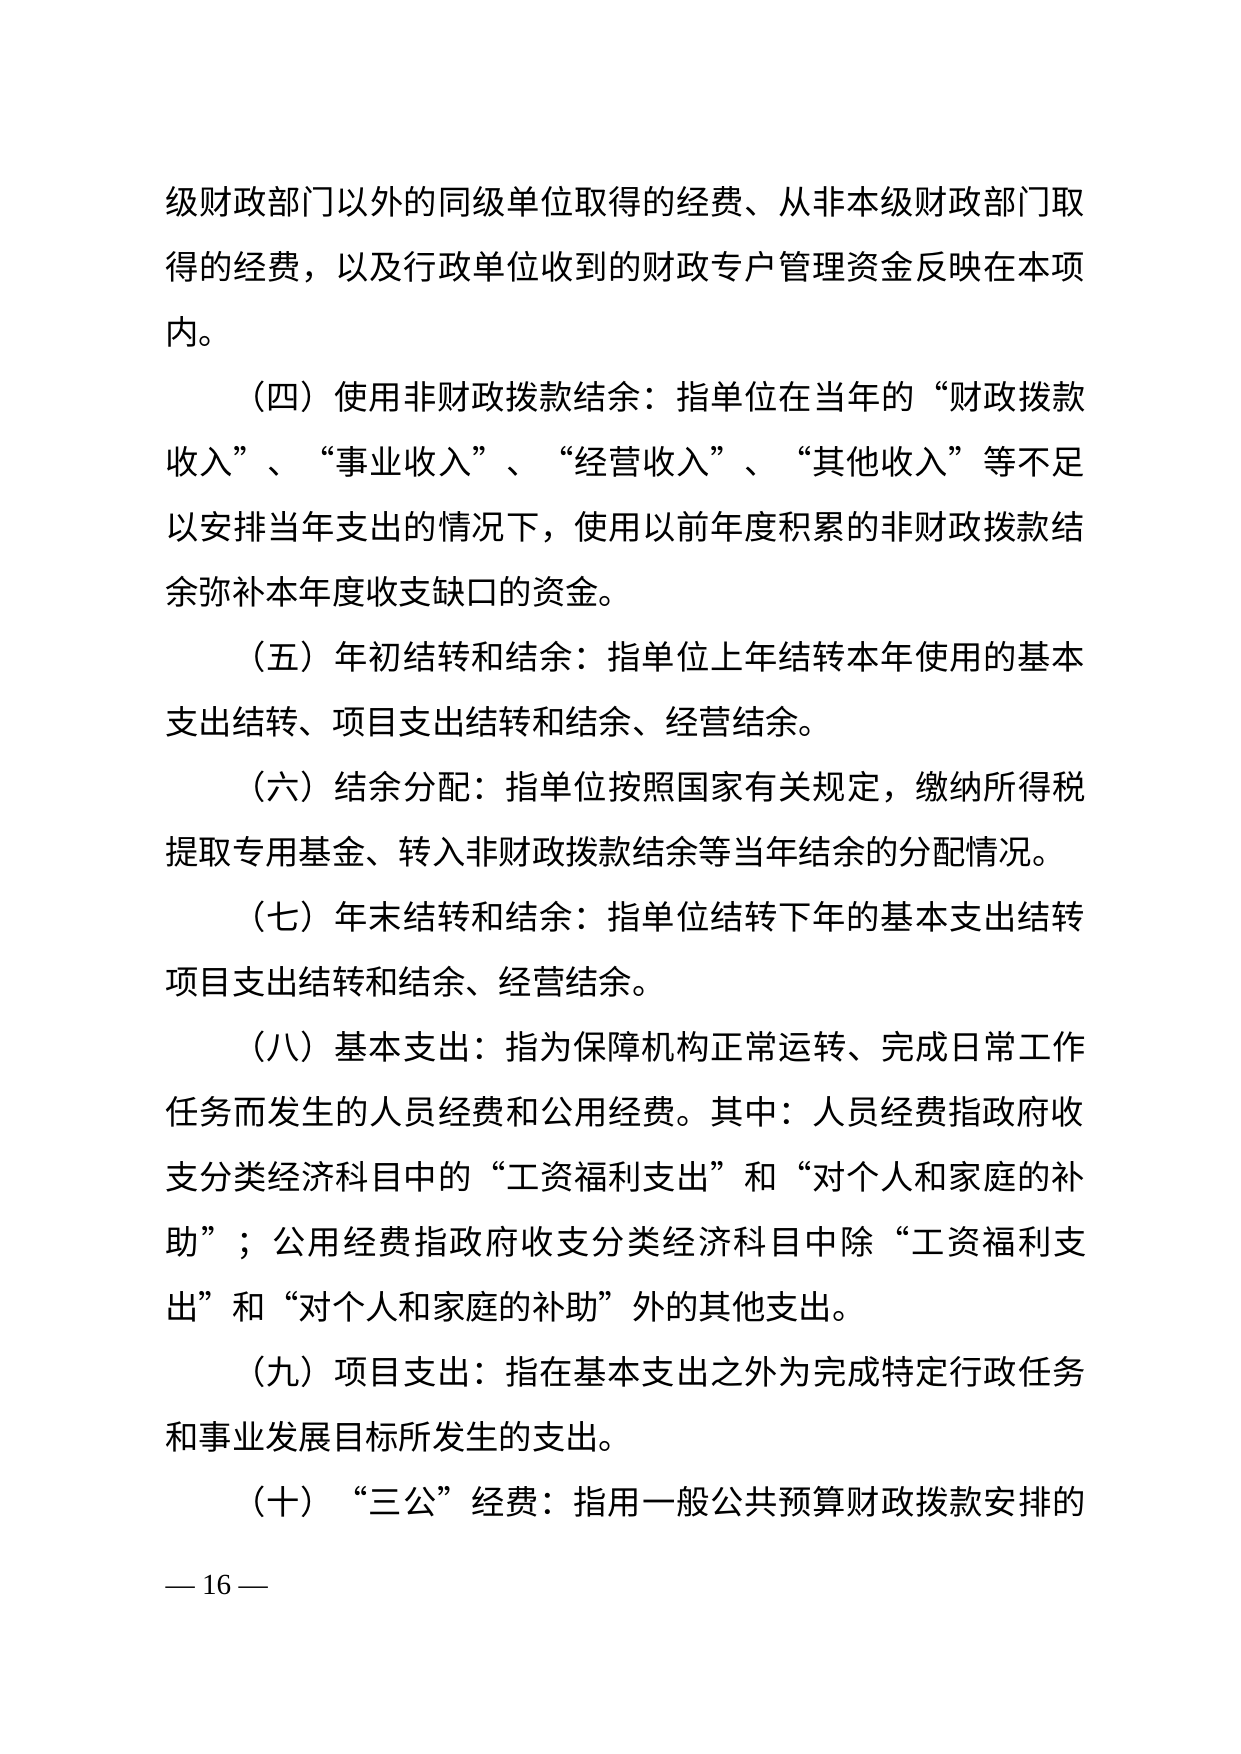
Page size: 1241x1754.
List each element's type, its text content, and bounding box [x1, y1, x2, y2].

text （八）基本支出：指为保障机构正常运转、完成日常工作任务而发生的人员经费和公用经费。其中：人员经费指政府收支分类经济科目中的“工资福利支出”和“对个人和家庭的补助”；公用经费指政府收支分类经济科目中除“工资福利支出”和“对个人和家庭的补助”外的其他支出。 [165, 1012, 1087, 1337]
text （四）使用非财政拨款结余：指单位在当年的“财政拨款收入”、“事业收入”、“经营收入”、“其他收入”等不足以安排当年支出的情况下，使用以前年度积累的非财政拨款结余弥补本年度收支缺口的资金。 [165, 362, 1087, 622]
text （九）项目支出：指在基本支出之外为完成特定行政任务和事业发展目标所发生的支出。 [165, 1337, 1087, 1467]
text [165, 1467, 1087, 1532]
text （五）年初结转和结余：指单位上年结转本年使用的基本支出结转、项目支出结转和结余、经营结余。 [165, 622, 1087, 752]
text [165, 167, 1087, 362]
text （六）结余分配：指单位按照国家有关规定，缴纳所得税、提取专用基金、转入非财政拨款结余等当年结余的分配情况。 [165, 752, 1087, 882]
text （七）年末结转和结余：指单位结转下年的基本支出结转、项目支出结转和结余、经营结余。 [165, 882, 1087, 1012]
